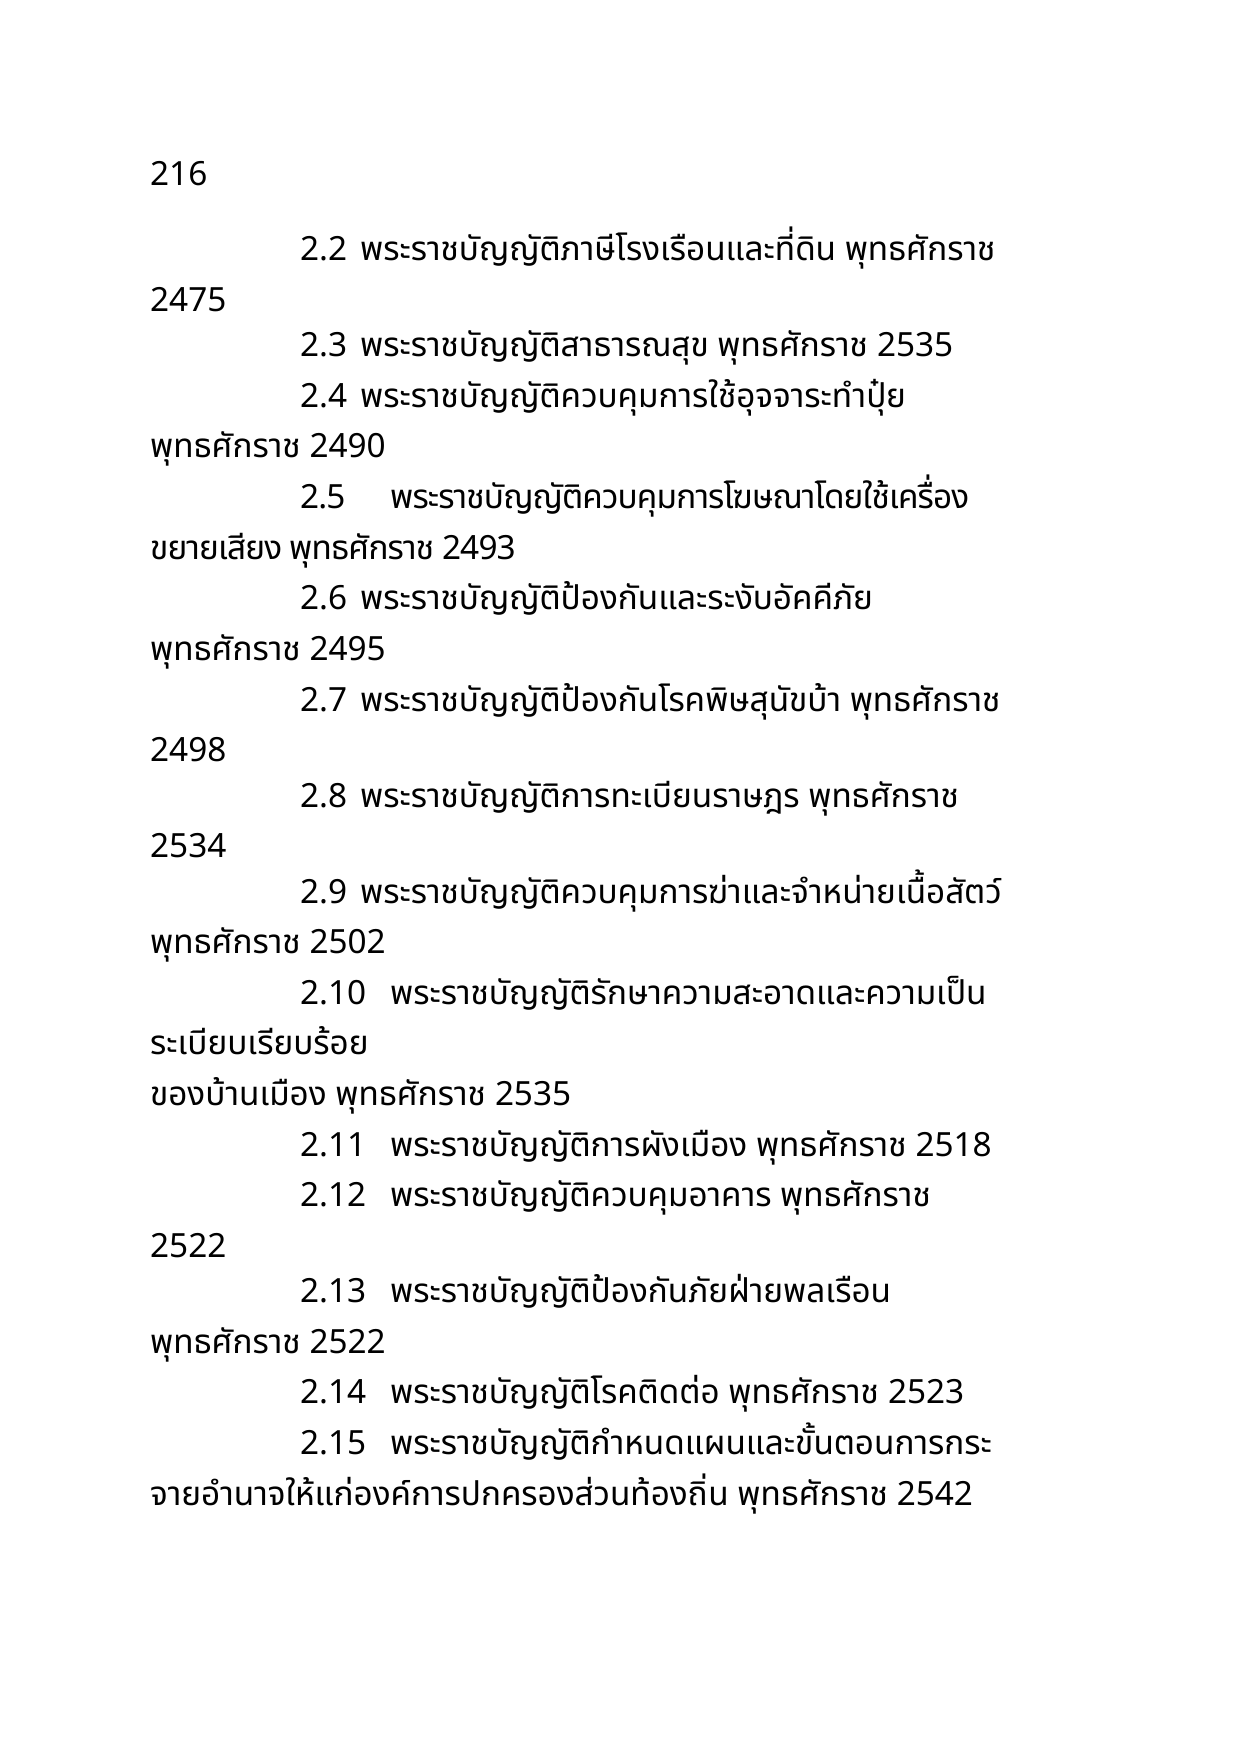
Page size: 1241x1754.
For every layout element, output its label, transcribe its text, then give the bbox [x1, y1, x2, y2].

text 2.11 พระราชบัญญัติการผังเมือง พุทธศักราช 2518 [150, 1120, 1015, 1171]
text 2.7 พระราชบัญญัติป้องกันโรคพิษสุนัขบ้า พุทธศักราช 2498 [150, 675, 1015, 771]
text 2.8 พระราชบัญญัติการทะเบียนราษฎร พุทธศักราช 2534 [150, 771, 1015, 867]
text 2.2 พระราชบัญญัติภาษีโรงเรือนและที่ดิน พุทธศักราช 2475 [150, 225, 1015, 321]
text 2.4 พระราชบัญญัติควบคุมการใช้อุจจาระทำปุ๋ย พุทธศักราช 2490 [150, 372, 1015, 473]
text 2.5 พระราชบัญญัติควบคุมการโฆษณาโดยใช้เครื่องขยายเสียง พุทธศักราช 2493 [150, 473, 1015, 574]
text 2.12 พระราชบัญญัติควบคุมอาคาร พุทธศักราช 2522 [150, 1171, 1015, 1267]
text 2.13 พระราชบัญญัติป้องกันภัยฝ่ายพลเรือน พุทธศักราช 2522 [150, 1267, 1015, 1368]
text 2.6 พระราชบัญญัติป้องกันและระงับอัคคีภัย พุทธศักราช 2495 [150, 574, 1015, 675]
text 2.9 พระราชบัญญัติควบคุมการฆ่าและจำหน่ายเนื้อสัตว์ พุทธศักราช 2502 [150, 867, 1015, 969]
text ของบ้านเมือง พุทธศักราช 2535 [150, 1070, 1015, 1120]
text 2.3 พระราชบัญญัติสาธารณสุข พุทธศักราช 2535 [150, 321, 1015, 372]
text 2.14 พระราชบัญญัติโรคติดต่อ พุทธศักราช 2523 [150, 1368, 1015, 1419]
text 2.10 พระราชบัญญัติรักษาความสะอาดและความเป็นระเบียบเรียบร้อย [150, 969, 1015, 1070]
text 2.15 พระราชบัญญัติกำหนดแผนและขั้นตอนการกระจายอำนาจให้แก่องค์การปกครองส่วนท้องถิ่น พุทธศักราช 2542 [150, 1419, 1015, 1520]
